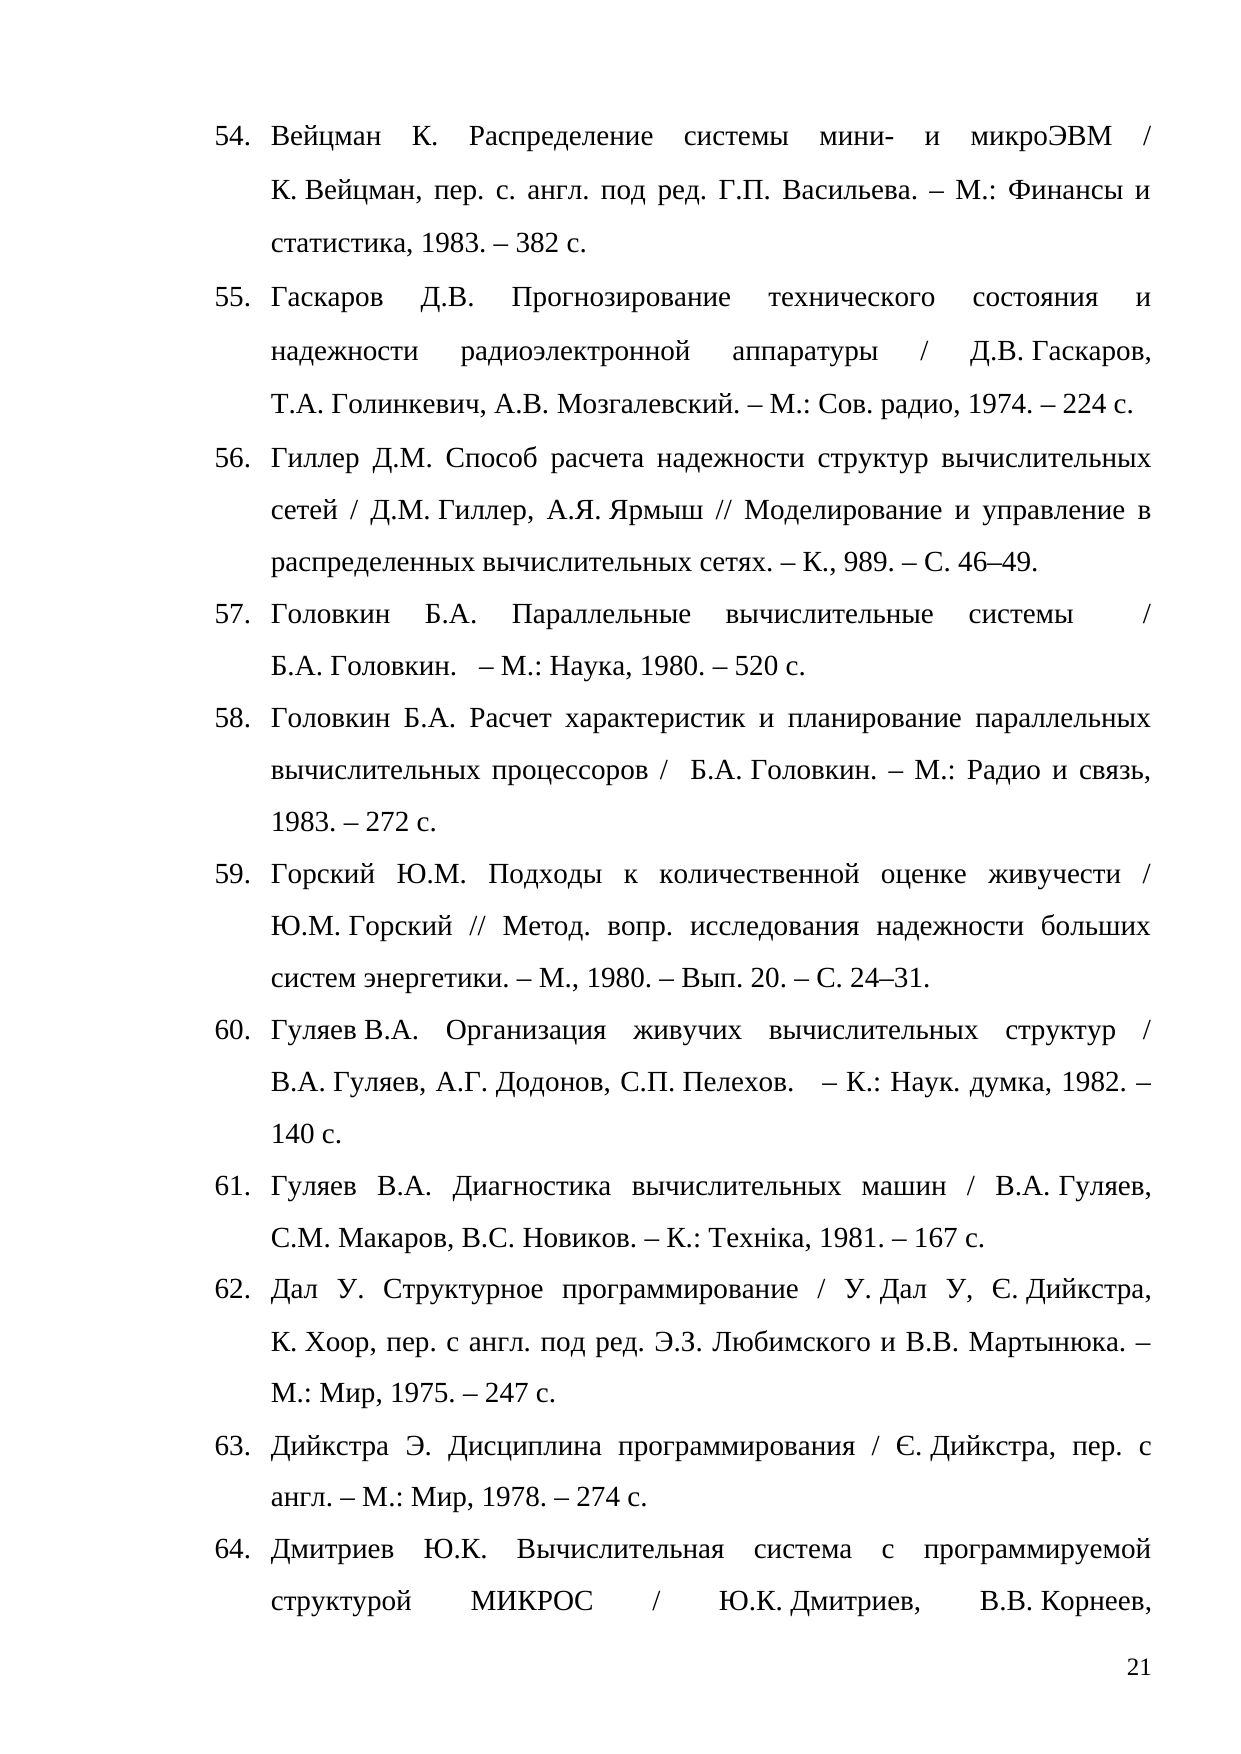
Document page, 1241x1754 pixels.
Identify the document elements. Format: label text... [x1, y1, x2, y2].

list Гиллер Д.М. Способ расчета надежности структур вычислительных сетей / Д.М. Гиллер, А.Я. Ярмыш // Моделирование и управление в распределенных вычислительных сетях. – К., 989. – С. 46–49. [214, 440, 1152, 577]
list Горский Ю.М. Подходы к количественной оценке живучести / Ю.М. Горский // Метод. вопр. исследования надежности больших систем энергетики. – М., 1980. – Вып. 20. – С. 24–31. [214, 856, 1152, 993]
list Головкин Б.А. Параллельные вычислительные системы / Б.А. Головкин. – М.: Наука, 1980. – 520 с. [214, 596, 1152, 681]
list Вейцман К. Распределение системы мини- и микроЭВМ / К. Вейцман, пер. с. англ. под ред. Г.П. Васильева. – М.: Финансы и статистика, 1983. – 382 с. [214, 118, 1152, 259]
list Гаскаров Д.В. Прогнозирование технического состояния и надежности радиоэлектронной аппаратуры / Д.В. Гаскаров, Т.А. Голинкевич, А.В. Мозгалевский. – М.: Сов. радио, 1974. – 224 с. [214, 279, 1152, 420]
list Гуляев В.А. Организация живучих вычислительных структур / В.А. Гуляев, А.Г. Додонов, С.П. Пелехов. – К.: Наук. думка, 1982. – 140 с. [214, 1012, 1152, 1149]
list Дийкстра Э. Дисциплина программирования / Є. Дийкстра, пер. с англ. – М.: Мир, 1978. – 274 с. [214, 1428, 1152, 1513]
list Головкин Б.А. Расчет характеристик и планирование параллельных вычислительных процессоров / Б.А. Головкин. – М.: Радио и связь, 1983. – 272 с. [214, 700, 1152, 837]
list Дал У. Структурное программирование / У. Дал У, Є. Дийкстра, К. Хоор, пер. с англ. под ред. Э.З. Любимского и В.В. Мартынюка. – М.: Мир, 1975. – 247 с. [214, 1272, 1152, 1409]
list Гуляев В.А. Диагностика вычислительных машин / В.А. Гуляев, С.М. Макаров, В.С. Новиков. – К.: Техніка, 1981. – 167 с. [214, 1168, 1152, 1253]
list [214, 1532, 1152, 1617]
